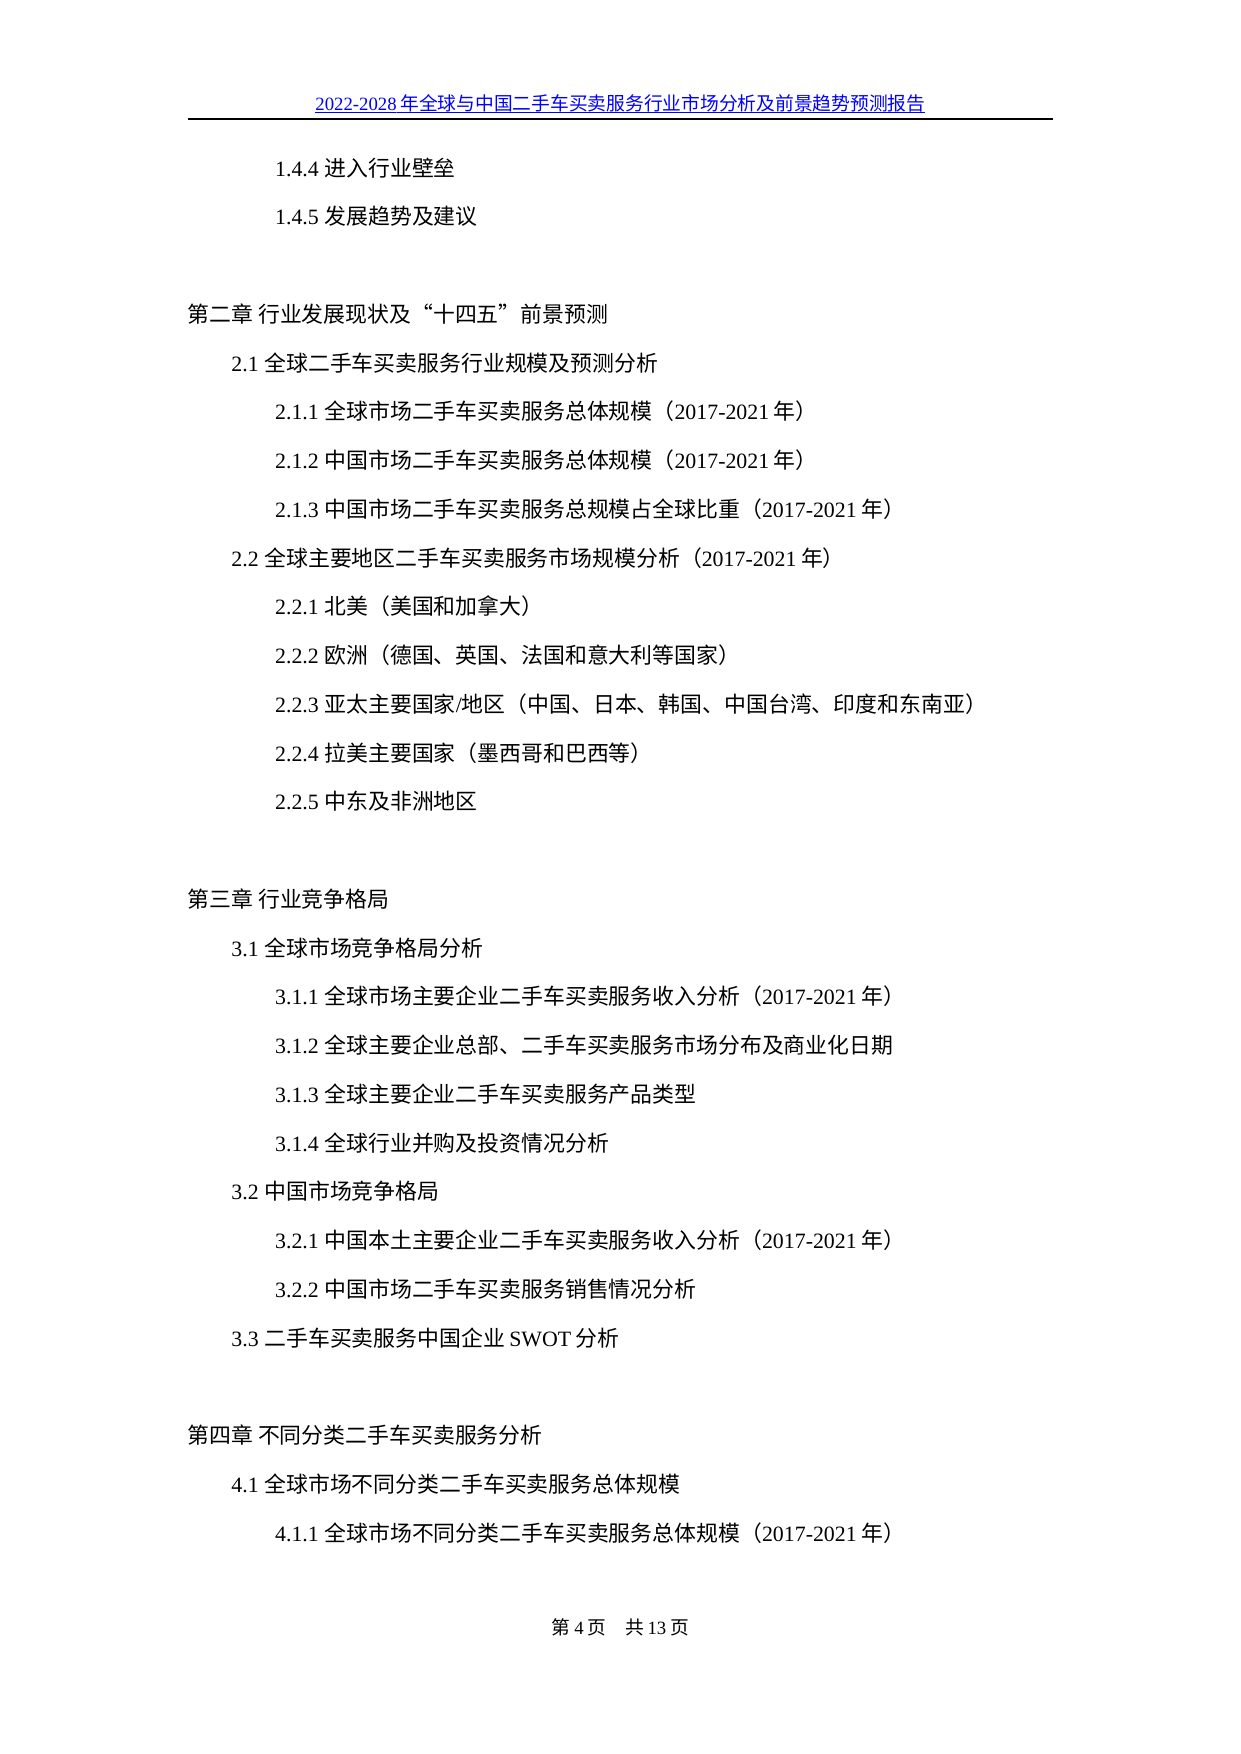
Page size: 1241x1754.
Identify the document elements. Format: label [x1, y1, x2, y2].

text [187, 150, 1053, 1548]
